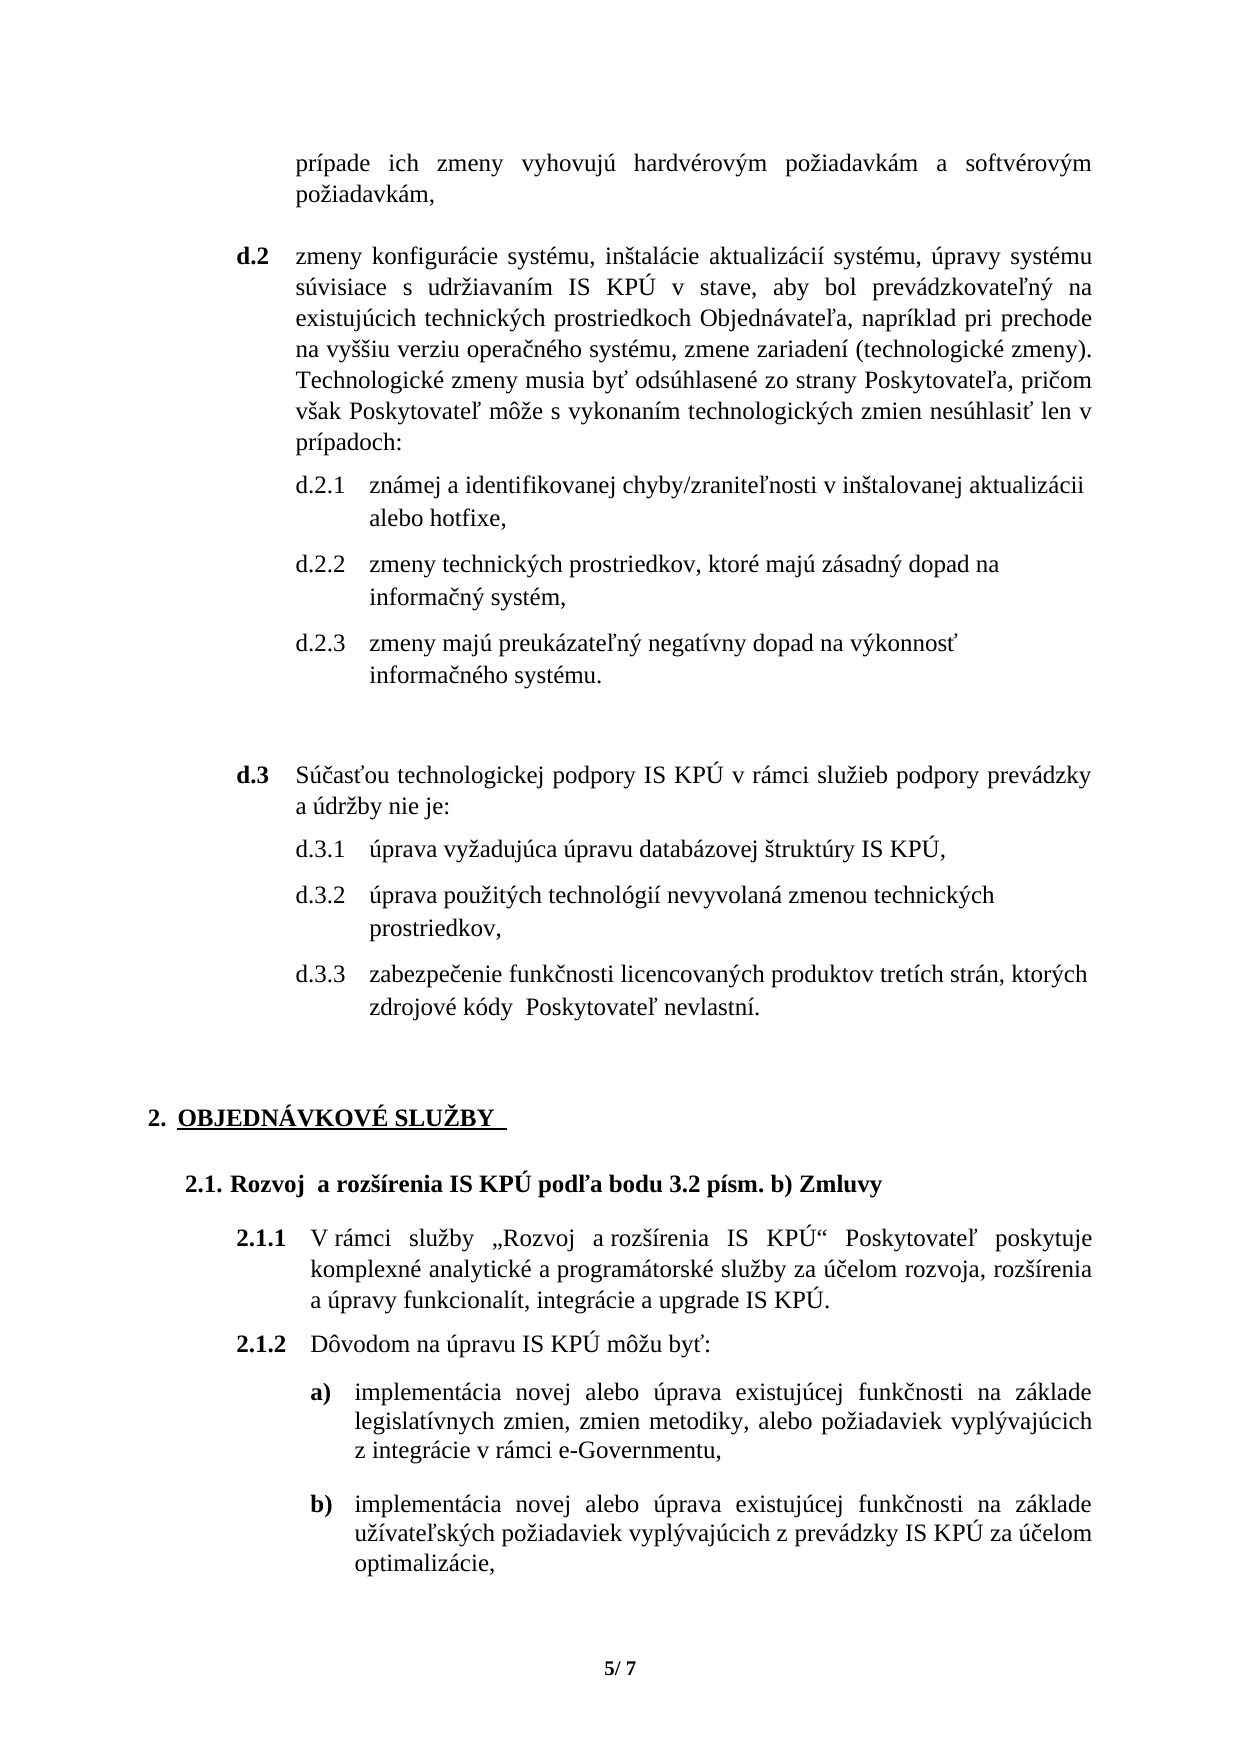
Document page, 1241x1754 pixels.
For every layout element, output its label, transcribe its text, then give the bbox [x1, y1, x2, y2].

list úprava použitých technológií nevyvolaná zmenou technických prostriedkov, [295, 880, 1093, 942]
list zmeny technických prostriedkov, ktoré majú zásadný dopad na informačný systém, [295, 549, 1093, 611]
list OBJEDNÁVKOVÉ SLUŽBY [148, 1103, 1093, 1132]
list implementácia novej alebo úprava existujúcej funkčnosti na základe legislatívnych zmien, zmien metodiky, alebo požiadaviek vyplývajúcich z integrácie v rámci e-Governmentu, [310, 1376, 1093, 1464]
list známej a identifikovanej chyby/zraniteľnosti v inštalovanej aktualizácii alebo hotfixe, [295, 471, 1093, 532]
list V rámci služby „Rozvoj a rozšírenia IS KPÚ“ Poskytovateľ poskytuje komplexné analytické a programátorské služby za účelom rozvoja, rozšírenia a úpravy funkcionalít, integrácie a upgrade IS KPÚ. [236, 1223, 1093, 1314]
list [236, 148, 1093, 207]
list úprava vyžadujúca úpravu databázovej štruktúry IS KPÚ, [295, 834, 1093, 863]
list Dôvodom na úpravu IS KPÚ môžu byť: [236, 1329, 1093, 1357]
list implementácia novej alebo úprava existujúcej funkčnosti na základe užívateľských požiadaviek vyplývajúcich z prevádzky IS KPÚ za účelom optimalizácie, [310, 1489, 1093, 1576]
list zabezpečenie funkčnosti licencovaných produktov tretích strán, ktorých zdrojové kódy Poskytovateľ nevlastní. [295, 959, 1093, 1020]
list Súčasťou technologickej podpory IS KPÚ v rámci služieb podpory prevádzky a údržby nie je: [236, 760, 1093, 820]
list zmeny majú preukázateľný negatívny dopad na výkonnosť informačného systému. [295, 628, 1093, 689]
list zmeny konfigurácie systému, inštalácie aktualizácií systému, úpravy systému súvisiace s udržiavaním IS KPÚ v stave, aby bol prevádzkovateľný na existujúcich technických prostriedkoch Objednávateľa, napríklad pri prechode na vyššiu verziu operačného systému, zmene zariadení (technologické zmeny). Technologické zmeny musia byť odsúhlasené zo strany Poskytovateľa, pričom však Poskytovateľ môže s vykonaním technologických zmien nesúhlasiť len v prípadoch: [236, 241, 1093, 456]
list Rozvoj a rozšírenia IS KPÚ podľa bodu 3.2 písm. b) Zmluvy [185, 1169, 1093, 1198]
